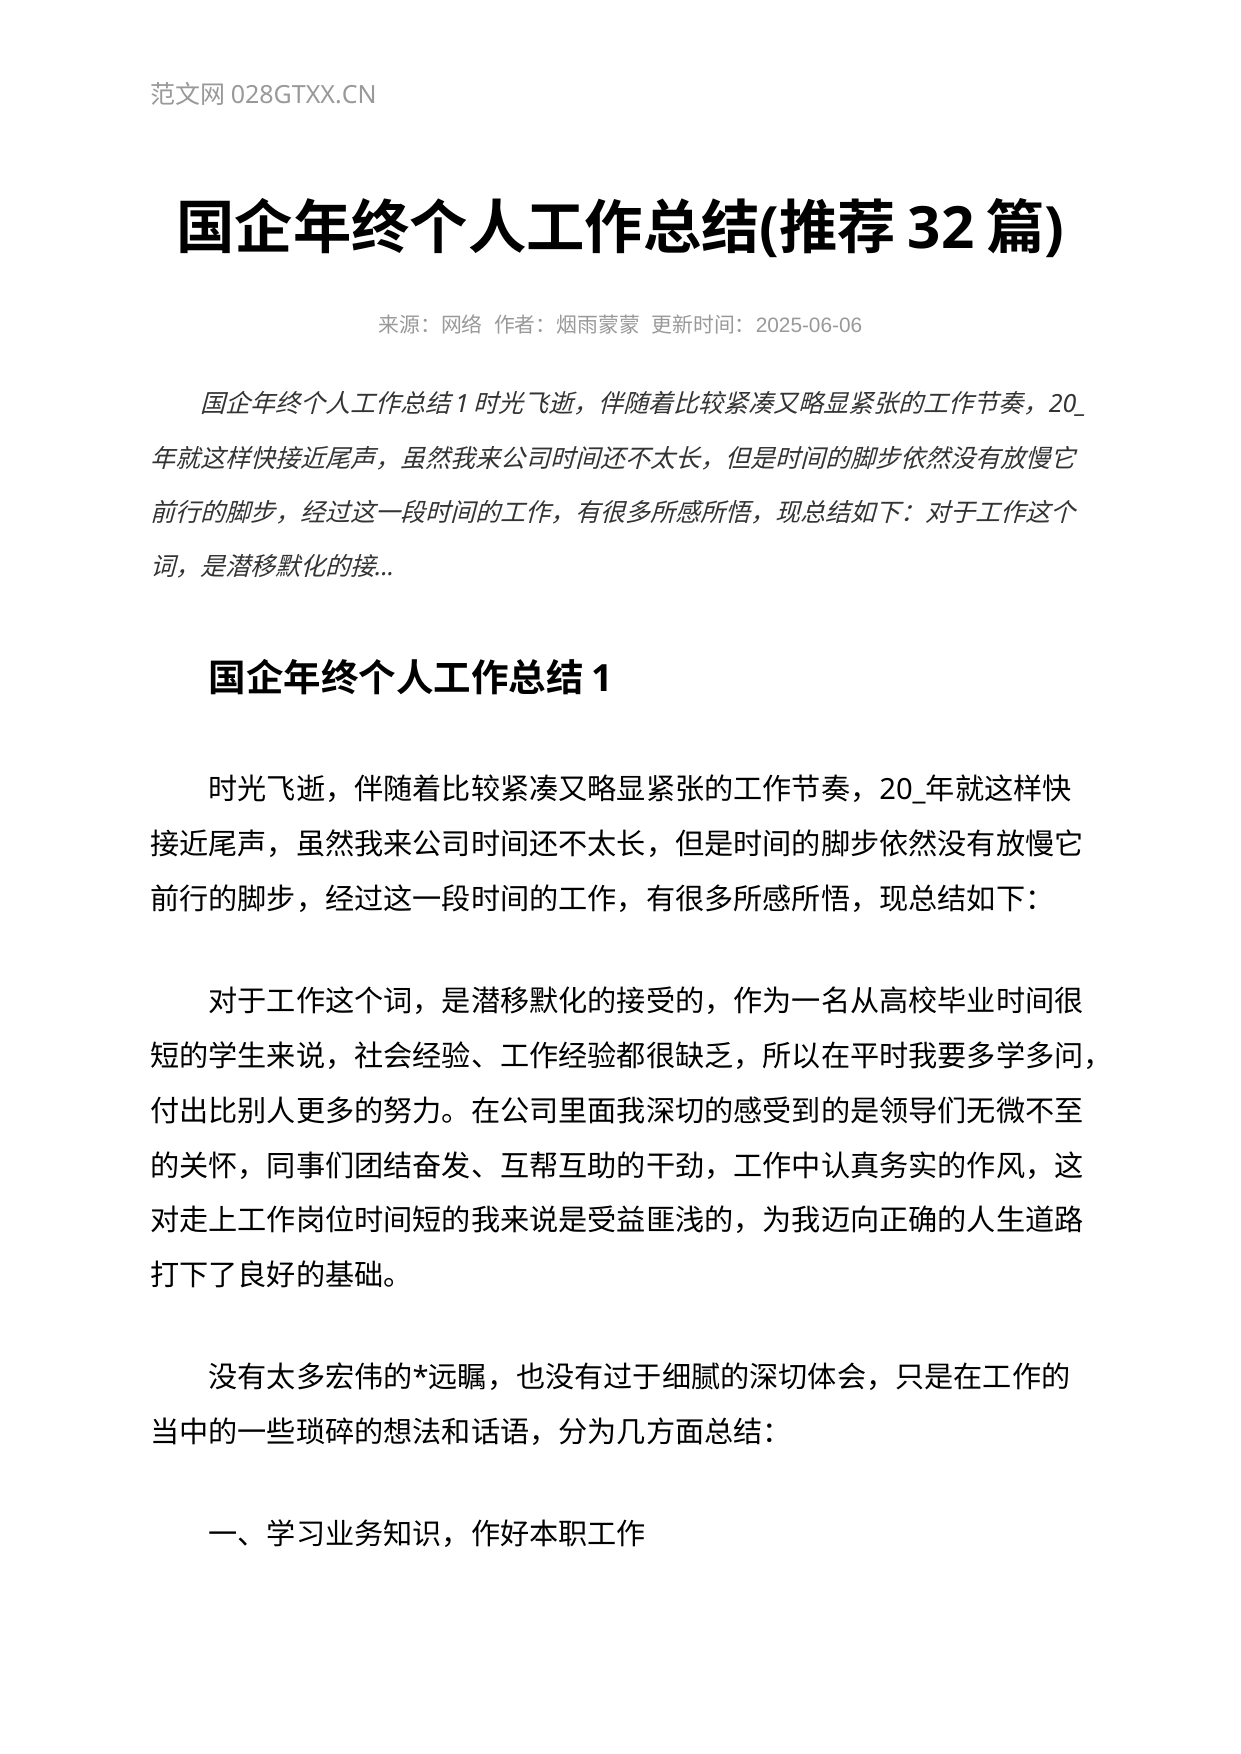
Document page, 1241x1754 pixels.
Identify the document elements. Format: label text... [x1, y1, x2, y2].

text 来源：网络 作者：烟雨蒙蒙 更新时间：2025-06-06 [150, 313, 1090, 337]
text 一、学习业务知识，作好本职工作 [150, 1510, 1090, 1553]
text 国企年终个人工作总结1 [150, 648, 1090, 703]
text 国企年终个人工作总结1时光飞逝，伴随着比较紧凑又略显紧张的工作节奏，20_年就这样快接近尾声，虽然我来公司时间还不太长，但是时间的脚步依然没有放慢它前行的脚步，经过这一段时间的工作，有很多所感所悟，现总结如下：对于工作这个词，是潜移默化的接... [150, 384, 1090, 583]
text 没有太多宏伟的*远瞩，也没有过于细腻的深切体会，只是在工作的当中的一些琐碎的想法和话语，分为几方面总结： [150, 1354, 1090, 1451]
text 对于工作这个词，是潜移默化的接受的，作为一名从高校毕业时间很短的学生来说，社会经验、工作经验都很缺乏，所以在平时我要多学多问，付出比别人更多的努力。在公司里面我深切的感受到的是领导们无微不至的关怀，同事们团结奋发、互帮互助的干劲，工作中认真务实的作风，这对走上工作岗位时间短的我来说是受益匪浅的，为我迈向正确的人生道路打下了良好的基础。 [150, 977, 1090, 1294]
subtitle 国企年终个人工作总结(推荐32篇) [150, 181, 1090, 266]
text 时光飞逝，伴随着比较紧凑又略显紧张的工作节奏，20_年就这样快接近尾声，虽然我来公司时间还不太长，但是时间的脚步依然没有放慢它前行的脚步，经过这一段时间的工作，有很多所感所悟，现总结如下： [150, 766, 1090, 918]
